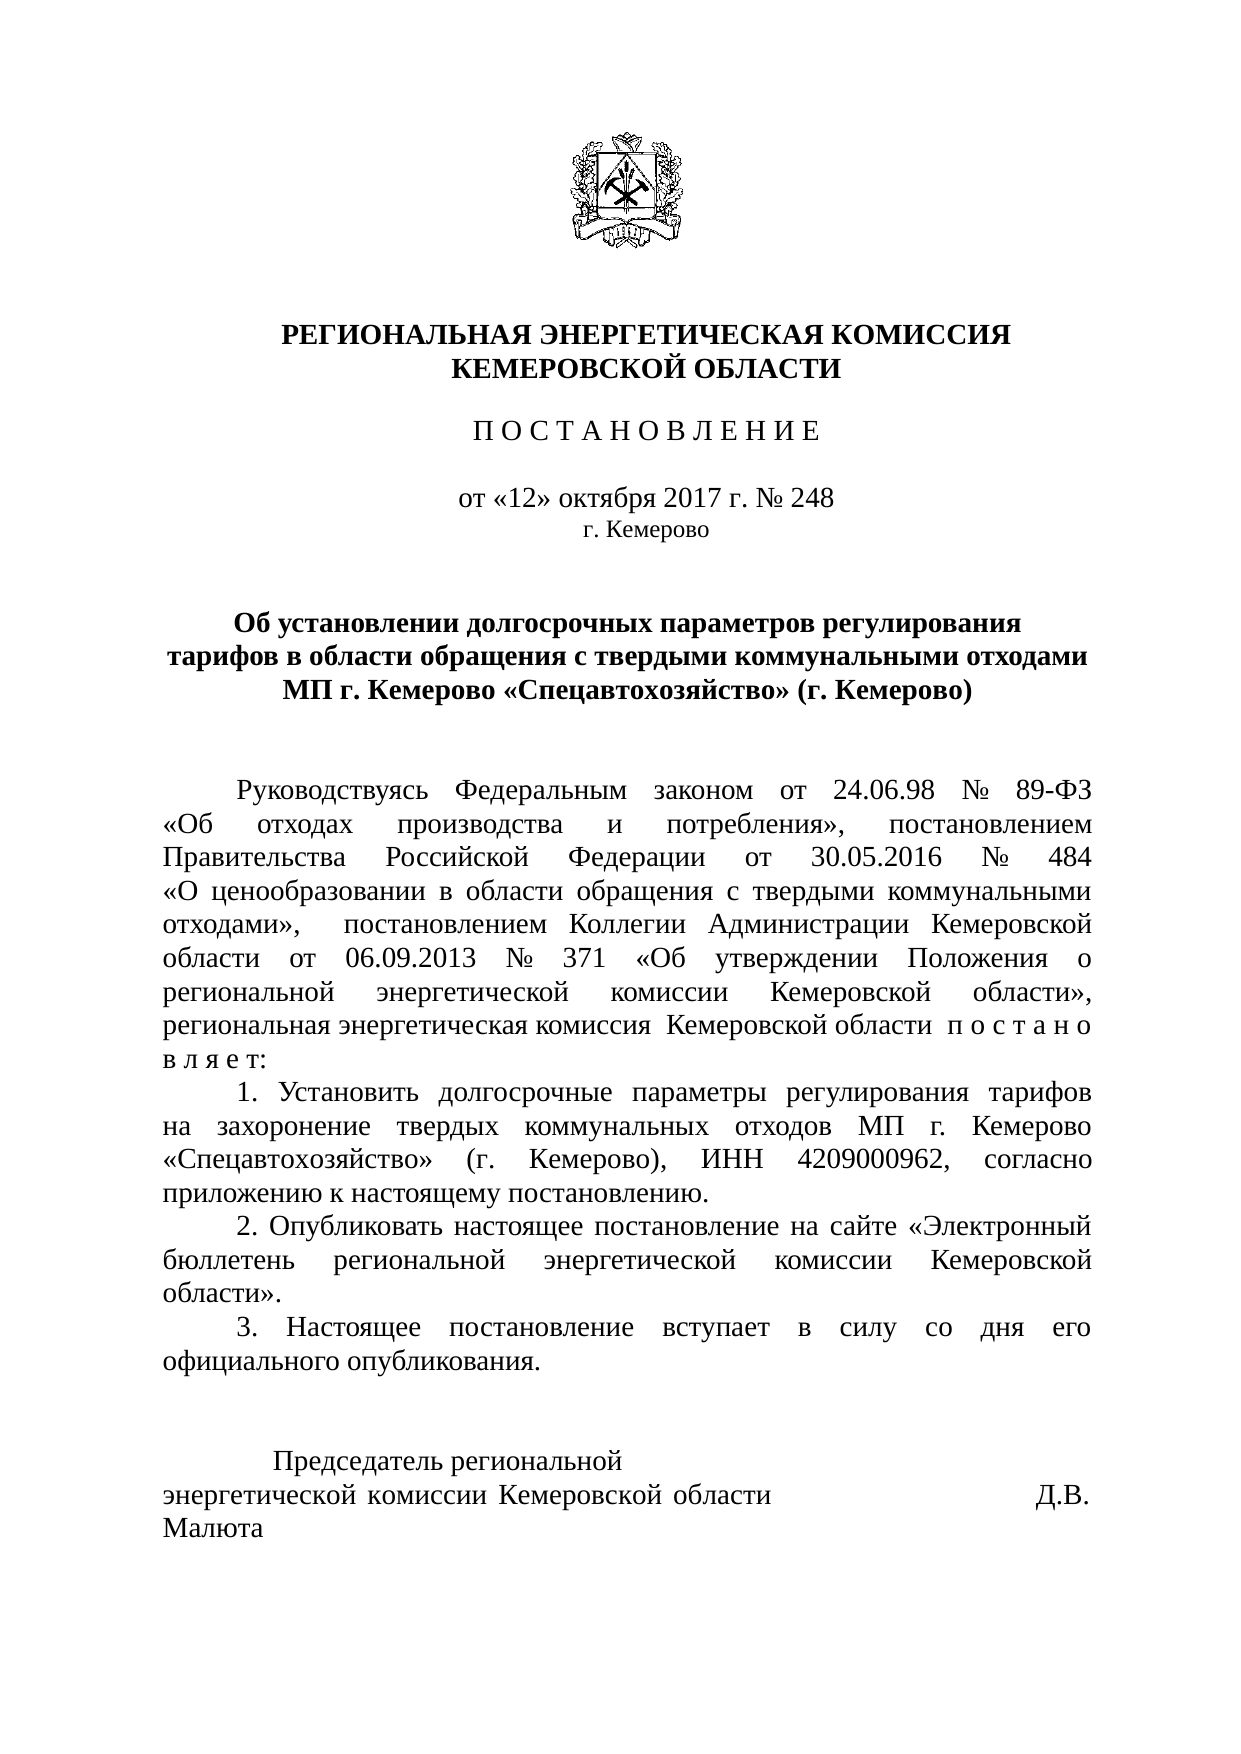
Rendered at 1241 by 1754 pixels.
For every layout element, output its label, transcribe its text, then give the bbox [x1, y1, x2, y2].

text МП г. Кемерово «Спецавтохозяйство» (г. Кемерово) [162, 672, 1092, 705]
subtitle П О С Т А Н О В Л Е Н И Е [200, 413, 1092, 447]
subtitle КЕМЕРОВСКОЙ ОБЛАСТИ [200, 351, 1092, 384]
text 3. Настоящее постановление вступает в силу со дня его официального опубликования. [162, 1309, 1092, 1376]
text тарифов в области обращения с твердыми коммунальными отходами [162, 638, 1092, 672]
picture [568, 130, 687, 251]
text Председатель региональной [162, 1443, 1092, 1477]
text Об установлении долгосрочных параметров регулирования [162, 605, 1092, 638]
text 2. Опубликовать настоящее постановление на сайте «Электронный бюллетень региональной энергетической комиссии Кемеровской области». [162, 1208, 1092, 1309]
subtitle РЕГИОНАЛЬНАЯ ЭНЕРГЕТИЧЕСКАЯ КОМИССИЯ [200, 317, 1092, 351]
text г. Кемерово [200, 514, 1092, 542]
text 1. Установить долгосрочные параметры регулирования тарифов на захоронение твердых коммунальных отходов МП г. Кемерово «Спецавтохозяйство» (г. Кемерово), ИНН 4209000962, согласно приложению к настоящему постановлению. [162, 1074, 1092, 1208]
text энергетической комиссии Кемеровской области Д.В. Малюта [162, 1477, 1092, 1544]
text Руководствуясь Федеральным законом от 24.06.98 № 89-ФЗ «Об отходах производства и потребления», постановлением Правительства Российской Федерации от 30.05.2016 № 484 «О ценообразовании в области обращения с твердыми коммунальными отходами», постановлением Коллегии Администрации Кемеровской области от 06.09.2013 № 371 «Об утверждении Положения о региональной энергетической комиссии Кемеровской области», региональная энергетическая комиссия Кемеровской области п о с т а н о в л я е т: [162, 772, 1092, 1074]
text от «12» октября 2017 г. № 248 [200, 480, 1092, 514]
